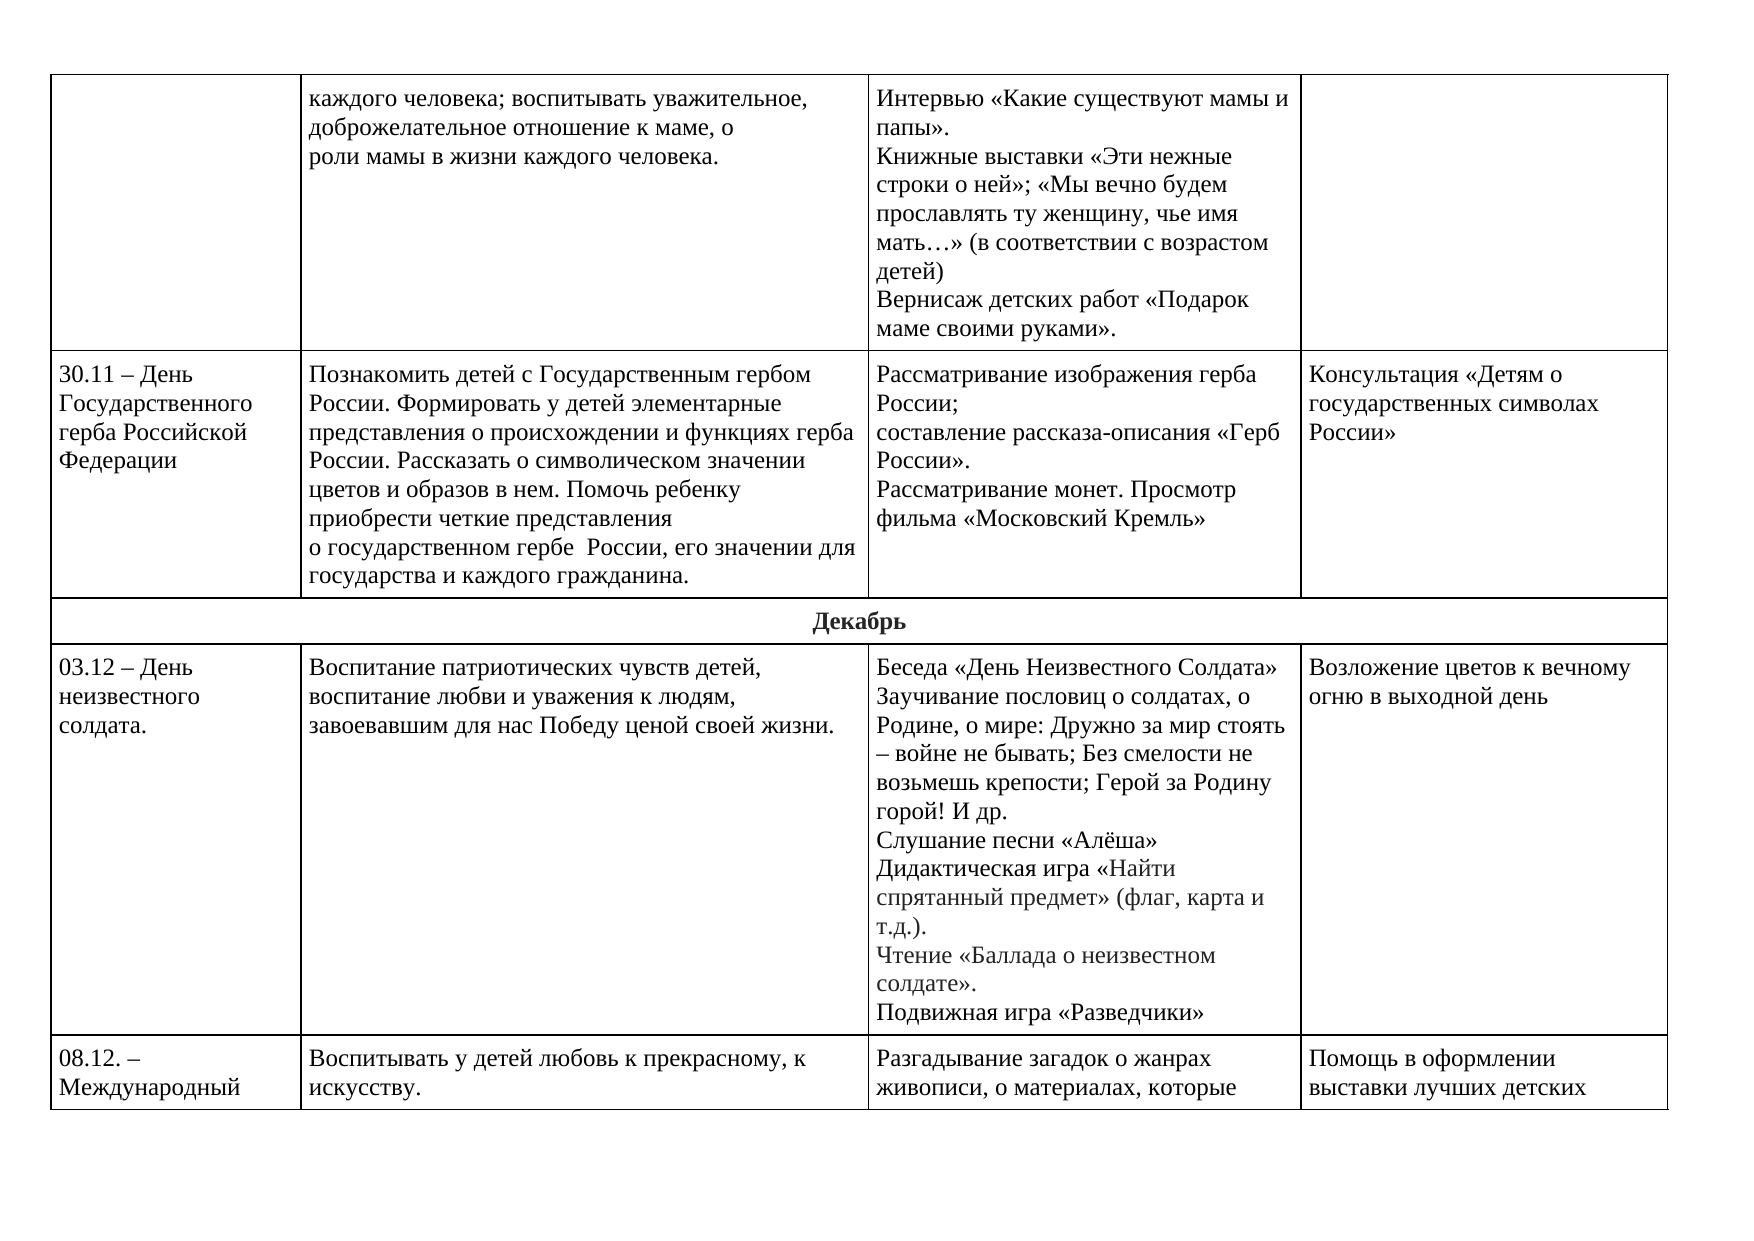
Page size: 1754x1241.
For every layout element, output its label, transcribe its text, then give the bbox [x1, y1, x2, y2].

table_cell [869, 1036, 1300, 1108]
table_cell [302, 1036, 868, 1108]
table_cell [52, 1036, 300, 1108]
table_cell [869, 75, 1300, 350]
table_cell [1302, 1036, 1667, 1108]
table_cell Рассматривание изображения герба России; составление рассказа-описания «Герб России». Рассматривание монет. Просмотр фильма «Московский Кремль» [869, 351, 1300, 597]
table_cell Беседа «День Неизвестного Солдата» Заучивание пословиц о солдатах, о Родине, о мире: Дружно за мир стоять – войне не бывать; Без смелости не возьмешь крепости; Герой за Родину горой! И др. Слушание песни «Алёша» Дидактическая игра «Найти спрятанный предмет» (флаг, карта и т.д.). Чтение «Баллада о неизвестном солдате». Подвижная игра «Разведчики» [869, 645, 1300, 1034]
table_cell 30.11 – День Государственного герба Российской Федерации [52, 351, 300, 597]
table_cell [52, 75, 300, 350]
table_cell Воспитание патриотических чувств детей, воспитание любви и уважения к людям, завоевавшим для нас Победу ценой своей жизни. [302, 645, 868, 1034]
table_cell Консультация «Детям о государственных символах России» [1302, 351, 1667, 597]
table_cell 03.12 – День неизвестного солдата. [52, 645, 300, 1034]
table_cell Декабрь [52, 599, 1667, 643]
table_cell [1302, 75, 1667, 350]
table_cell Возложение цветов к вечному огню в выходной день [1302, 645, 1667, 1034]
table_cell Познакомить детей с Государственным гербом России. Формировать у детей элементарные представления о происхождении и функциях герба России. Рассказать о символическом значении цветов и образов в нем. Помочь ребенку приобрести четкие представления о государственном гербе России, его значении для государства и каждого гражданина. [302, 351, 868, 597]
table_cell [302, 75, 868, 350]
